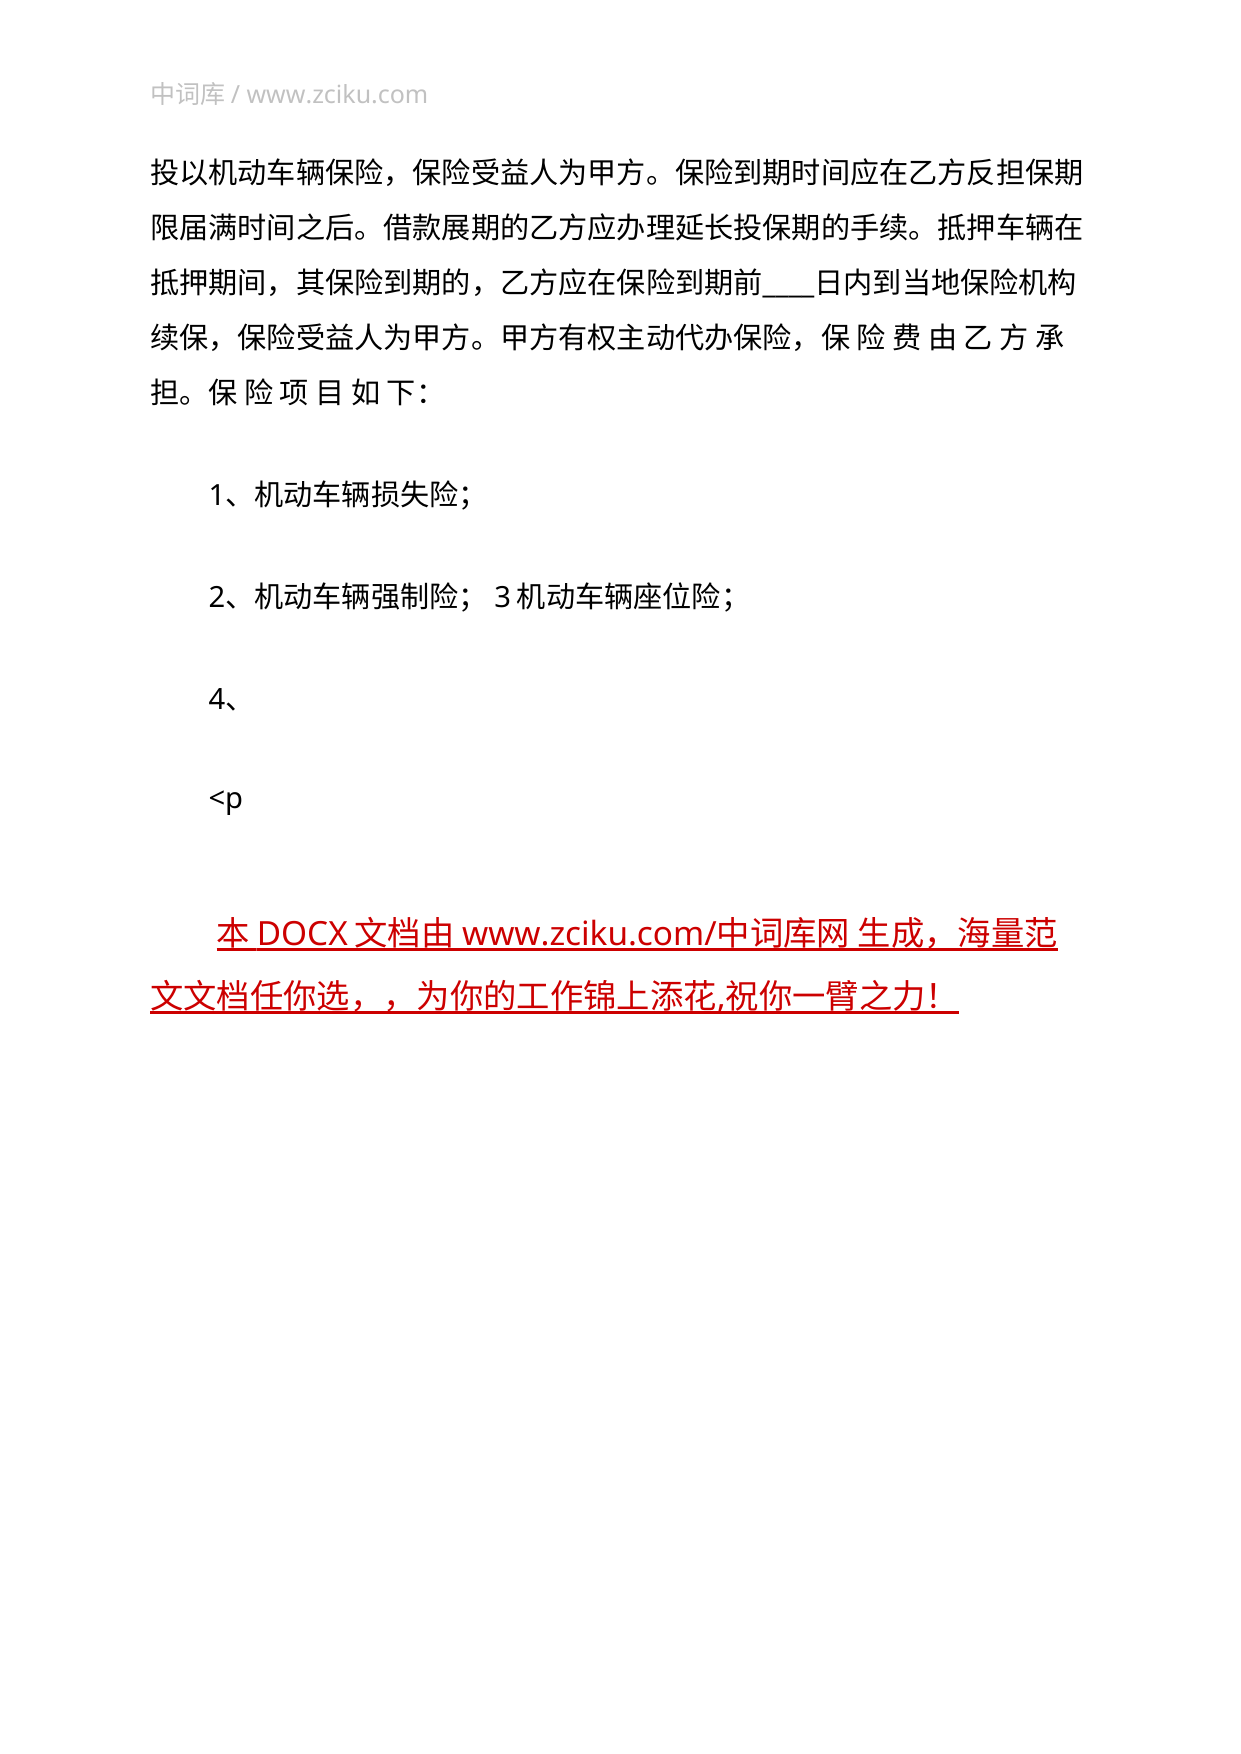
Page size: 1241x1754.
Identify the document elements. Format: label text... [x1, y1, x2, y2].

text 本DOCX文档由 www.zciku.com/中词库网 生成，海量范文文档任你选，，为你的工作锦上添花,祝你一臂之力！ [150, 907, 1090, 1018]
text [150, 150, 1090, 412]
text 4、 [150, 675, 1090, 718]
text <p [150, 777, 1090, 817]
text 1、机动车辆损失险； [150, 471, 1090, 514]
text 2、机动车辆强制险； 3机动车辆座位险； [150, 573, 1090, 616]
